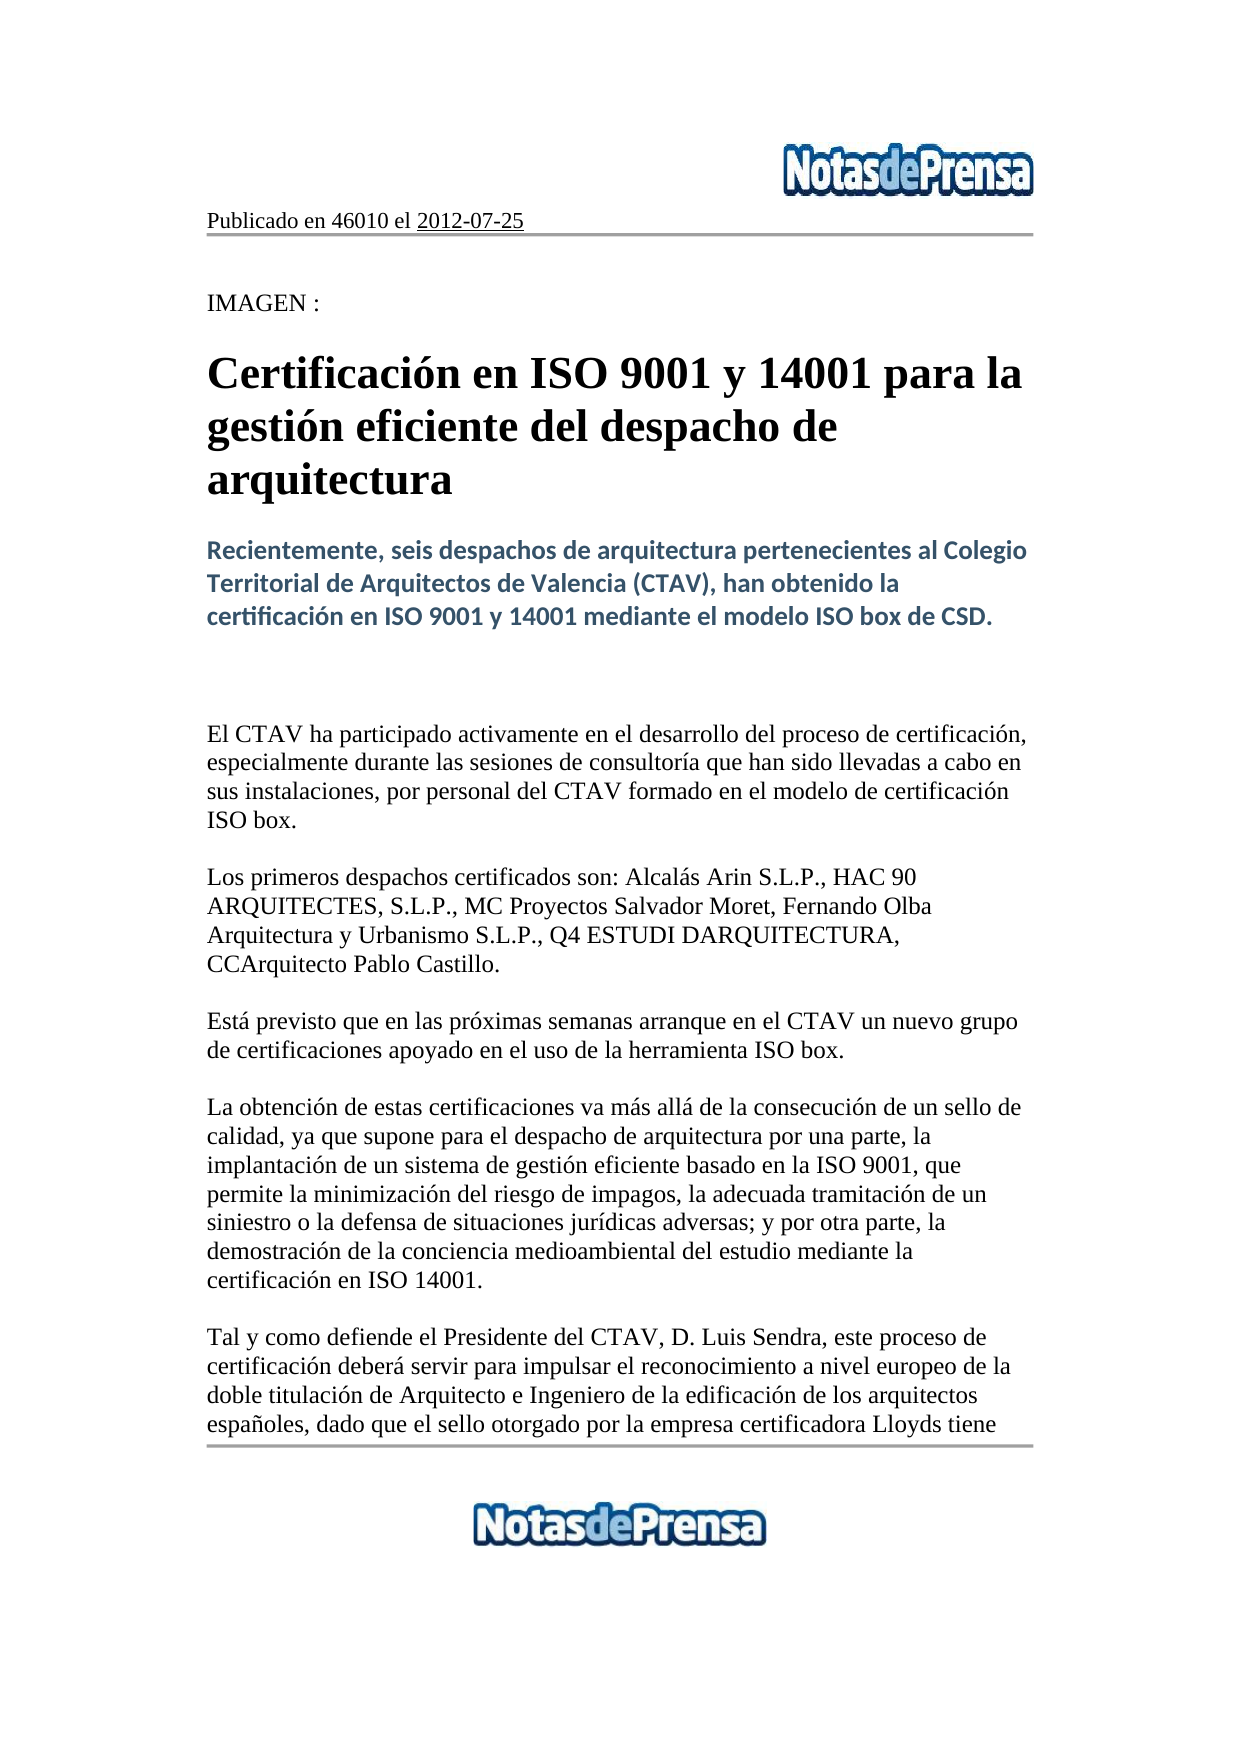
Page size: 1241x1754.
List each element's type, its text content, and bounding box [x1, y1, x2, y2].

picture [783, 142, 1034, 199]
text IMAGEN : [207, 288, 1033, 317]
subtitle Recientemente, seis despachos de arquitectura pertenecientes al Colegio Territorial de Arquitectos de Valencia (CTAV), han obtenido la certificación en ISO 9001 y 14001 mediante el modelo ISO box de CSD. [207, 533, 1033, 632]
picture [473, 1501, 767, 1548]
subtitle Certificación en ISO 9001 y 14001 para la gestión eficiente del despacho de arquitectura [207, 346, 1033, 504]
